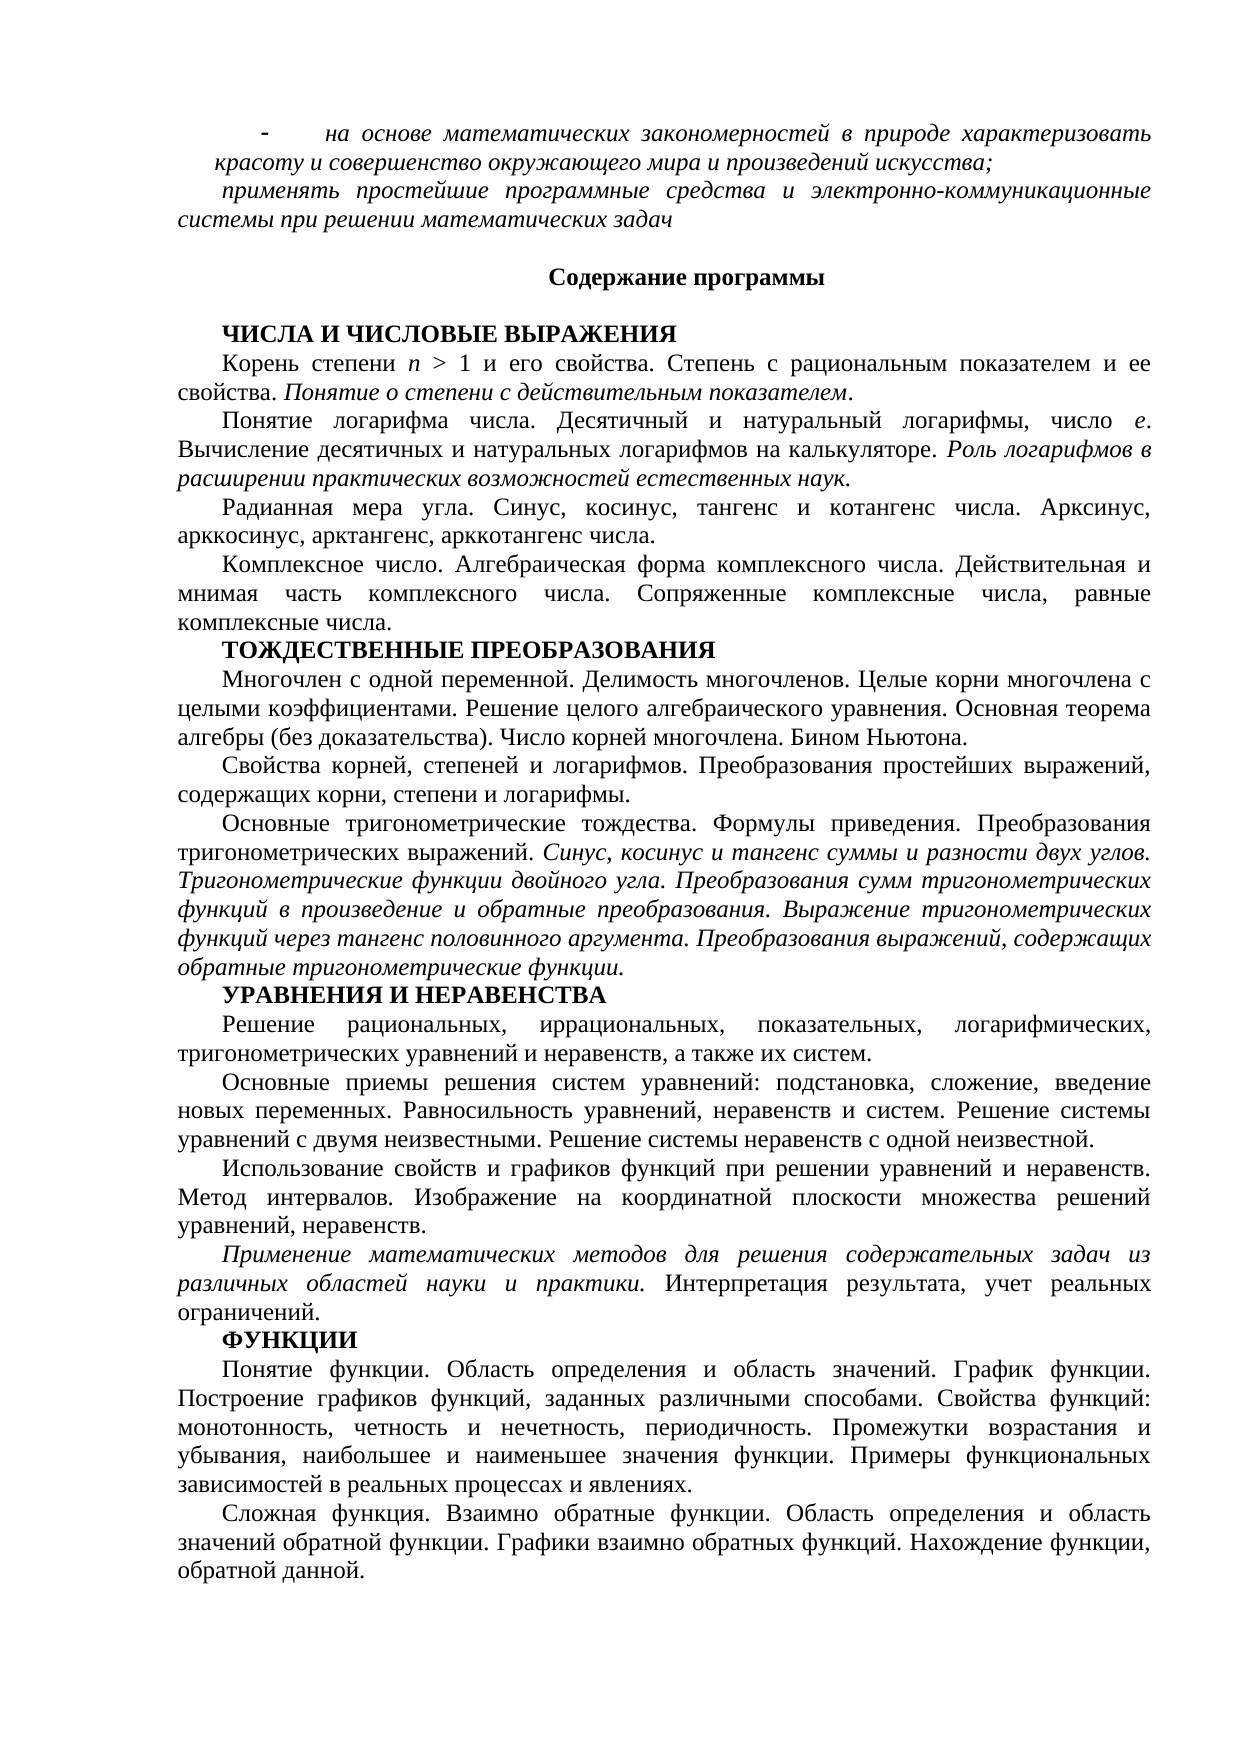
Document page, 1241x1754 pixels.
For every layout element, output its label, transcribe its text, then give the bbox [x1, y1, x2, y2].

text Сложная функция. Взаимно обратные функции. Область определения и область значений обратной функции. Графики взаимно обратных функций. Нахождение функции, обратной данной. [177, 1498, 1152, 1584]
text Решение рациональных, иррациональных, показательных, логарифмических, тригонометрических уравнений и неравенств, а также их систем. [177, 1009, 1152, 1067]
text Основные приемы решения систем уравнений: подстановка, сложение, введение новых переменных. Равносильность уравнений, неравенств и систем. Решение системы уравнений с двумя неизвестными. Решение системы неравенств с одной неизвестной. [177, 1067, 1152, 1153]
text Основные тригонометрические тождества. Формулы приведения. Преобразования тригонометрических выражений. Синус, косинус и тангенс суммы и разности двух углов. Тригонометрические функции двойного угла. Преобразования сумм тригонометрических функций в произведение и обратные преобразования. Выражение тригонометрических функций через тангенс половинного аргумента. Преобразования выражений, содержащих обратные тригонометрические функции. [177, 808, 1152, 981]
text Использование свойств и графиков функций при решении уравнений и неравенств. Метод интервалов. Изображение на координатной плоскости множества решений уравнений, неравенств. [177, 1153, 1152, 1239]
text Понятие логарифма числа. Десятичный и натуральный логарифмы, число е. Вычисление десятичных и натуральных логарифмов на калькуляторе. Роль логарифмов в расширении практических возможностей естественных наук. [177, 406, 1152, 492]
text применять простейшие программные средства и электронно-коммуникационные системы при решении математических задач [177, 176, 1152, 233]
text Корень степени n > 1 и его свойства. Степень с рациональным показателем и ее свойства. Понятие о степени с действительным показателем. [177, 348, 1152, 406]
text Комплексное число. Алгебраическая форма комплексного числа. Действительная и мнимая часть комплексного числа. Сопряженные комплексные числа, равные комплексные числа. [177, 549, 1152, 636]
text Понятие функции. Область определения и область значений. График функции. Построение графиков функций, заданных различными способами. Свойства функций: монотонность, четность и нечетность, периодичность. Промежутки возрастания и убывания, наибольшее и наименьшее значения функции. Примеры функциональных зависимостей в реальных процессах и явлениях. [177, 1354, 1152, 1498]
text ТОЖДЕСТВЕННЫЕ ПРЕОБРАЗОВАНИЯ [177, 636, 1152, 664]
text Радианная мера угла. Синус, косинус, тангенс и котангенс числа. Арксинус, арккосинус, арктангенс, арккотангенс числа. [177, 492, 1152, 549]
text Применение математических методов для решения содержательных задач из различных областей науки и практики. Интерпретация результата, учет реальных ограничений. [177, 1239, 1152, 1326]
text ФУНКЦИИ [177, 1326, 1152, 1354]
list на основе математических закономерностей в природе характеризовать красоту и совершенство окружающего мира и произведений искусства; [214, 118, 1152, 176]
text ЧИСЛА И ЧИСЛОВЫЕ ВЫРАЖЕНИЯ [177, 319, 1152, 348]
text Содержание программы [177, 262, 1152, 291]
text Многочлен с одной переменной. Делимость многочленов. Целые корни многочлена с целыми коэффициентами. Решение целого алгебраического уравнения. Основная теорема алгебры (без доказательства). Число корней многочлена. Бином Ньютона. [177, 664, 1152, 751]
text Свойства корней, степеней и логарифмов. Преобразования простейших выражений, содержащих корни, степени и логарифмы. [177, 751, 1152, 808]
text УРАВНЕНИЯ И НЕРАВЕНСТВА [177, 981, 1152, 1009]
